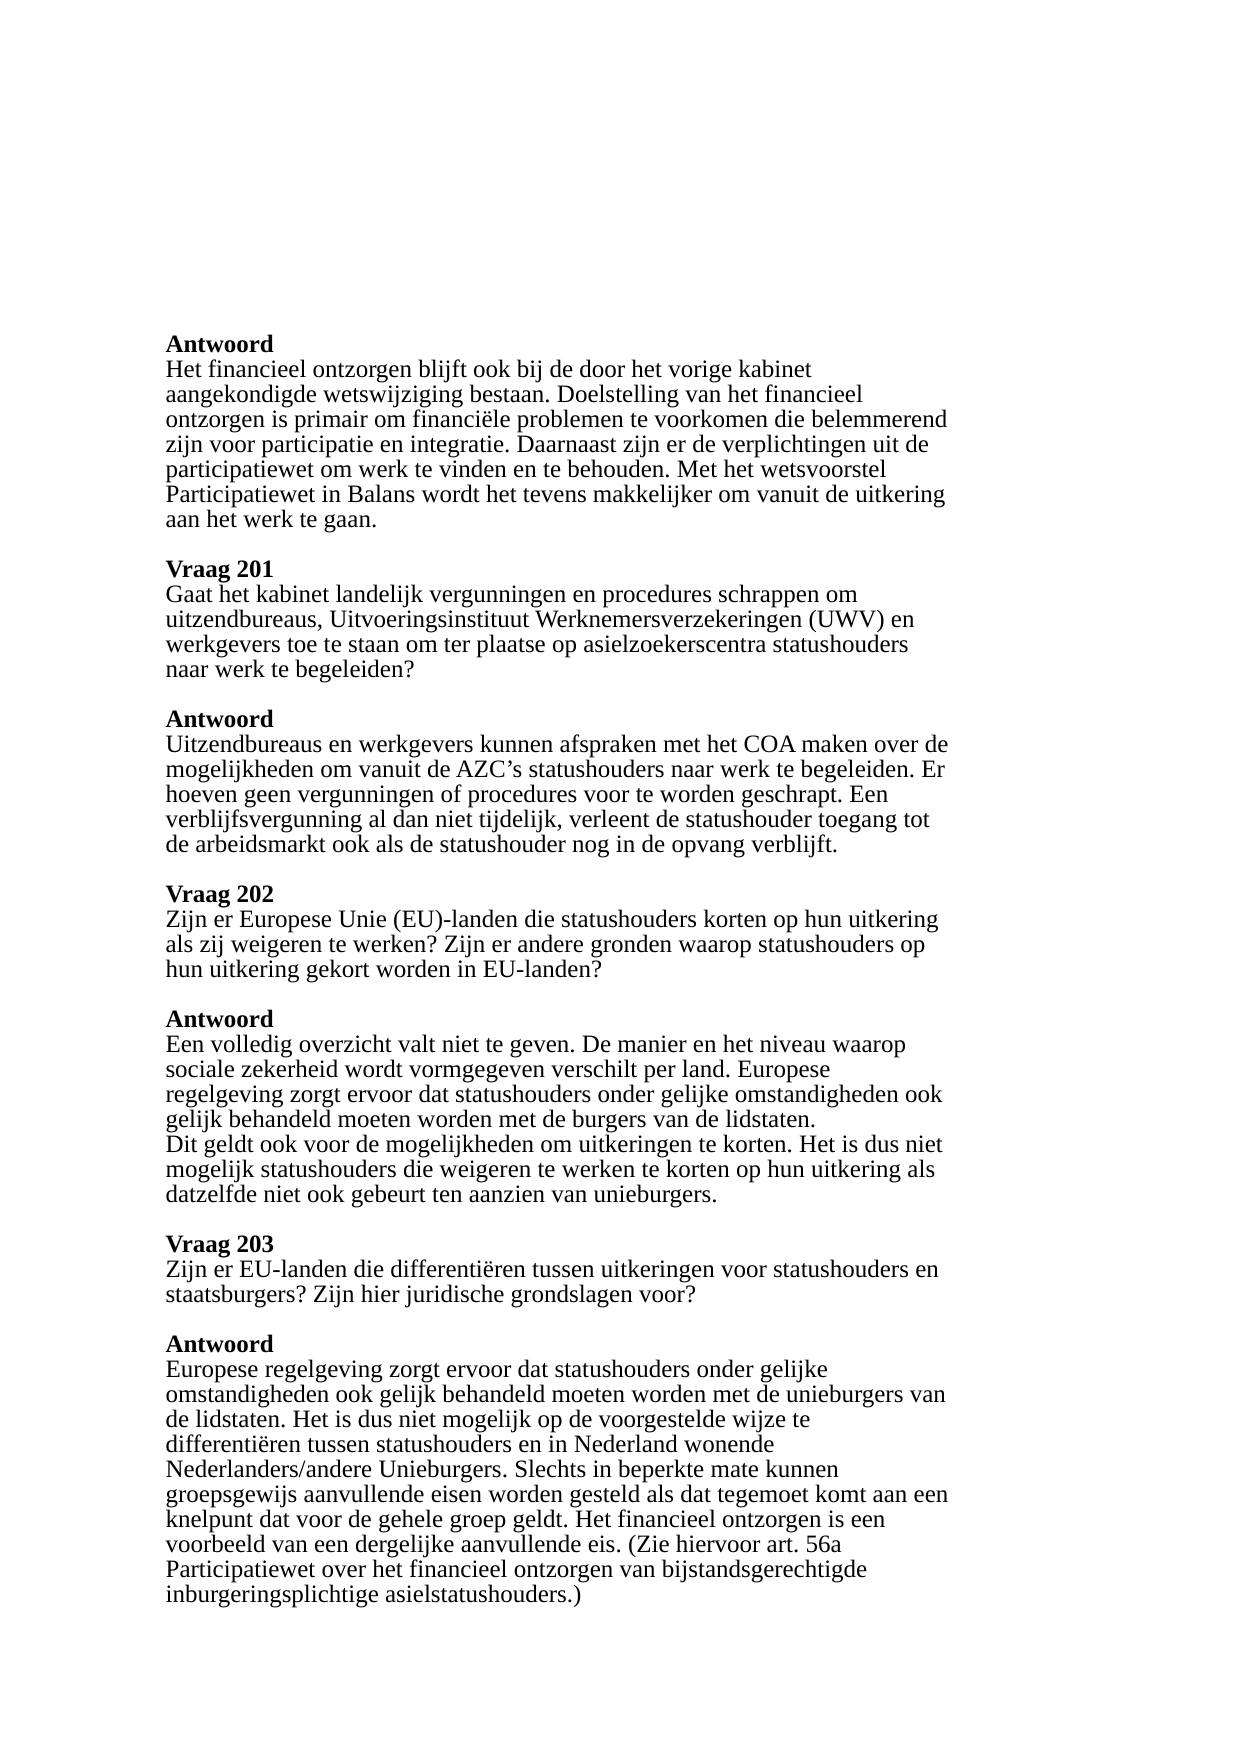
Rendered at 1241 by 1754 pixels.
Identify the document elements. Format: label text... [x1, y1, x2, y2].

text Dit geldt ook voor de mogelijkheden om uitkeringen te korten. Het is dus niet mogelijk statushouders die weigeren te werken te korten op hun uitkering als datzelfde niet ook gebeurt ten aanzien van unieburgers. [165, 1132, 951, 1207]
text Vraag 201 Gaat het kabinet landelijk vergunningen en procedures schrappen om uitzendbureaus, Uitvoeringsinstituut Werknemersverzekeringen (UWV) en werkgevers toe te staan om ter plaatse op asielzoekerscentra statushouders naar werk te begeleiden? [165, 557, 951, 682]
text Uitzendbureaus en werkgevers kunnen afspraken met het COA maken over de mogelijkheden om vanuit de AZC’s statushouders naar werk te begeleiden. Er hoeven geen vergunningen of procedures voor te worden geschrapt. Een verblijfsvergunning al dan niet tijdelijk, verleent de statushouder toegang tot de arbeidsmarkt ook als de statushouder nog in de opvang verblijft. [165, 732, 951, 857]
text Antwoord [165, 1332, 951, 1357]
text Europese regelgeving zorgt ervoor dat statushouders onder gelijke omstandigheden ook gelijk behandeld moeten worden met de unieburgers van de lidstaten. Het is dus niet mogelijk op de voorgestelde wijze te differentiëren tussen statushouders en in Nederland wonende Nederlanders/andere Unieburgers. Slechts in beperkte mate kunnen groepsgewijs aanvullende eisen worden gesteld als dat tegemoet komt aan een knelpunt dat voor de gehele groep geldt. Het financieel ontzorgen is een voorbeeld van een dergelijke aanvullende eis. (Zie hiervoor art. 56a Participatiewet over het financieel ontzorgen van bijstandsgerechtigde inburgeringsplichtige asielstatushouders.) [165, 1357, 951, 1607]
text Het financieel ontzorgen blijft ook bij de door het vorige kabinet aangekondigde wetswijziging bestaan. Doelstelling van het financieel ontzorgen is primair om financiële problemen te voorkomen die belemmerend zijn voor participatie en integratie. Daarnaast zijn er de verplichtingen uit de participatiewet om werk te vinden en te behouden. Met het wetsvoorstel Participatiewet in Balans wordt het tevens makkelijker om vanuit de uitkering aan het werk te gaan. [165, 357, 951, 532]
text Vraag 203 Zijn er EU-landen die differentiëren tussen uitkeringen voor statushouders en staatsburgers? Zijn hier juridische grondslagen voor? [165, 1232, 951, 1307]
text Antwoord [165, 332, 951, 357]
text Antwoord [165, 707, 951, 732]
text Een volledig overzicht valt niet te geven. De manier en het niveau waarop sociale zekerheid wordt vormgegeven verschilt per land. Europese regelgeving zorgt ervoor dat statushouders onder gelijke omstandigheden ook gelijk behandeld moeten worden met de burgers van de lidstaten. [165, 1032, 951, 1132]
text Antwoord [165, 1007, 951, 1032]
text Vraag 202 Zijn er Europese Unie (EU)-landen die statushouders korten op hun uitkering als zij weigeren te werken? Zijn er andere gronden waarop statushouders op hun uitkering gekort worden in EU-landen? [165, 882, 951, 982]
